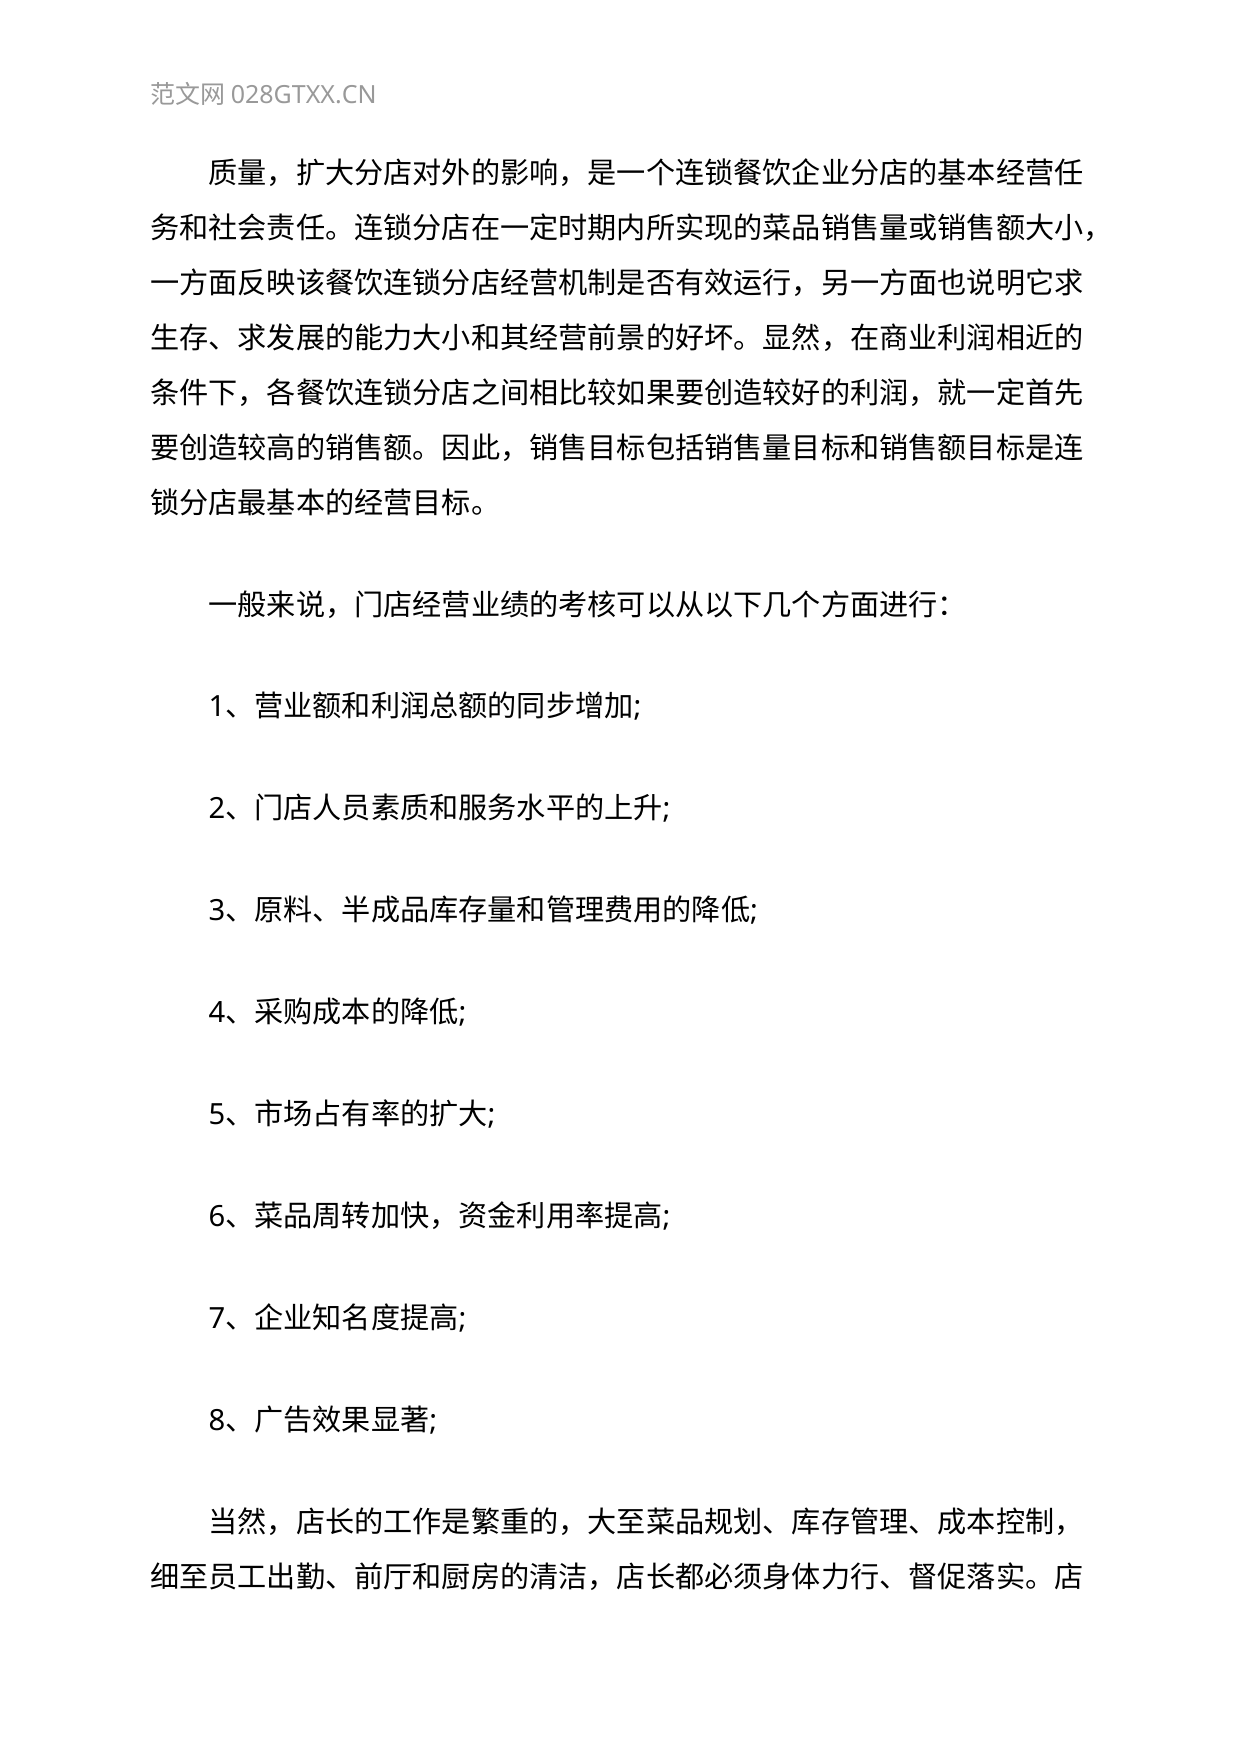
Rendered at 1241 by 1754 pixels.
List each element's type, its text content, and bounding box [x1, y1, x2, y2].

text 一般来说，门店经营业绩的考核可以从以下几个方面进行： [150, 581, 1090, 623]
text 1、营业额和利润总额的同步增加; [150, 683, 1090, 725]
text 2、门店人员素质和服务水平的上升; [150, 785, 1090, 827]
text 3、原料、半成品库存量和管理费用的降低; [150, 887, 1090, 929]
text 8、广告效果显著; [150, 1397, 1090, 1439]
text 7、企业知名度提高; [150, 1295, 1090, 1337]
text 5、市场占有率的扩大; [150, 1091, 1090, 1133]
text 质量，扩大分店对外的影响，是一个连锁餐饮企业分店的基本经营任务和社会责任。连锁分店在一定时期内所实现的菜品销售量或销售额大小，一方面反映该餐饮连锁分店经营机制是否有效运行，另一方面也说明它求生存、求发展的能力大小和其经营前景的好坏。显然，在商业利润相近的条件下，各餐饮连锁分店之间相比较如果要创造较好的利润，就一定首先要创造较高的销售额。因此，销售目标包括销售量目标和销售额目标是连锁分店最基本的经营目标。 [150, 150, 1090, 522]
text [150, 1499, 1090, 1596]
text 4、采购成本的降低; [150, 989, 1090, 1031]
text 6、菜品周转加快，资金利用率提高; [150, 1193, 1090, 1235]
